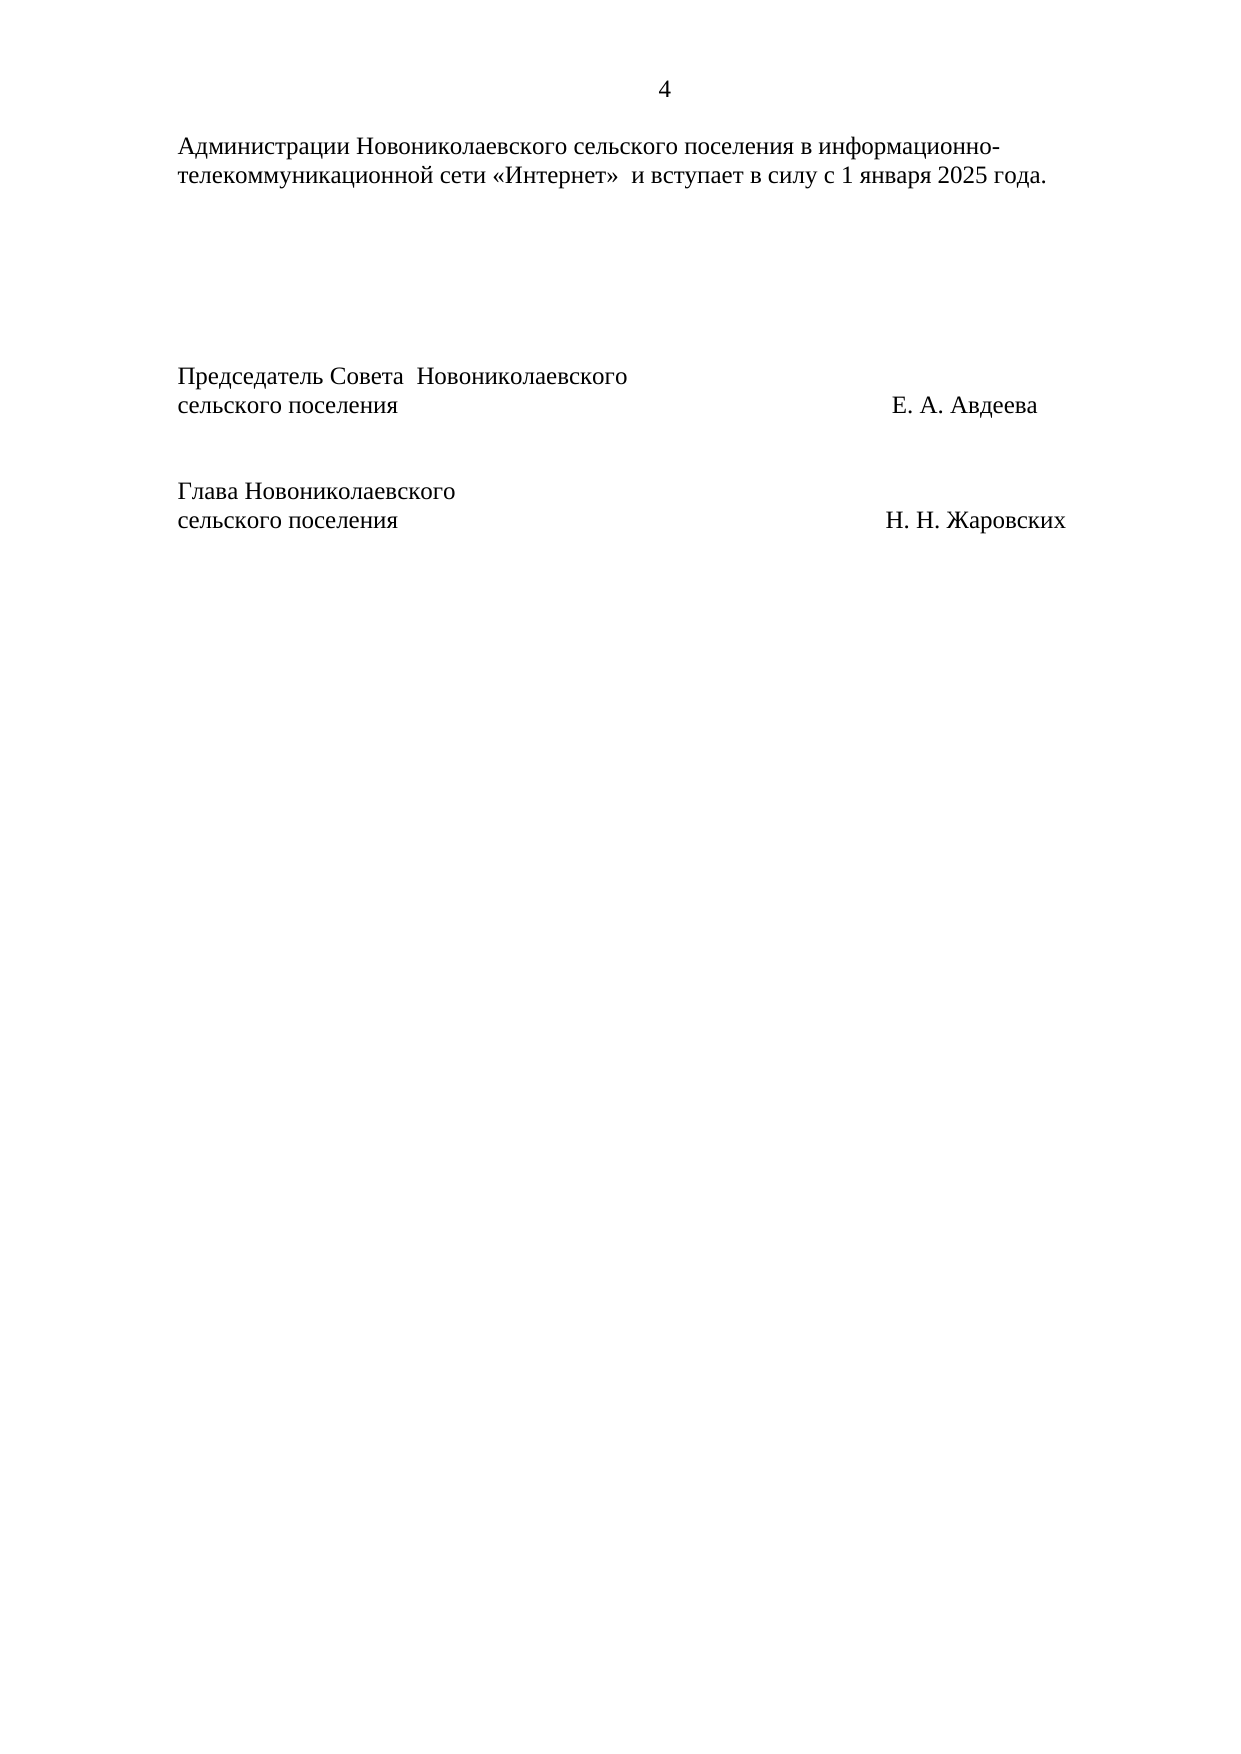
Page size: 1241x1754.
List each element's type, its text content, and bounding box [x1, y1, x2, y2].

text Глава Новониколаевского [177, 476, 1152, 505]
text сельского поселения Н. Н. Жаровских [177, 505, 1152, 534]
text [177, 131, 1152, 189]
text Председатель Совета Новониколаевского [177, 361, 1152, 390]
text сельского поселения Е. А. Авдеева [177, 390, 1152, 419]
